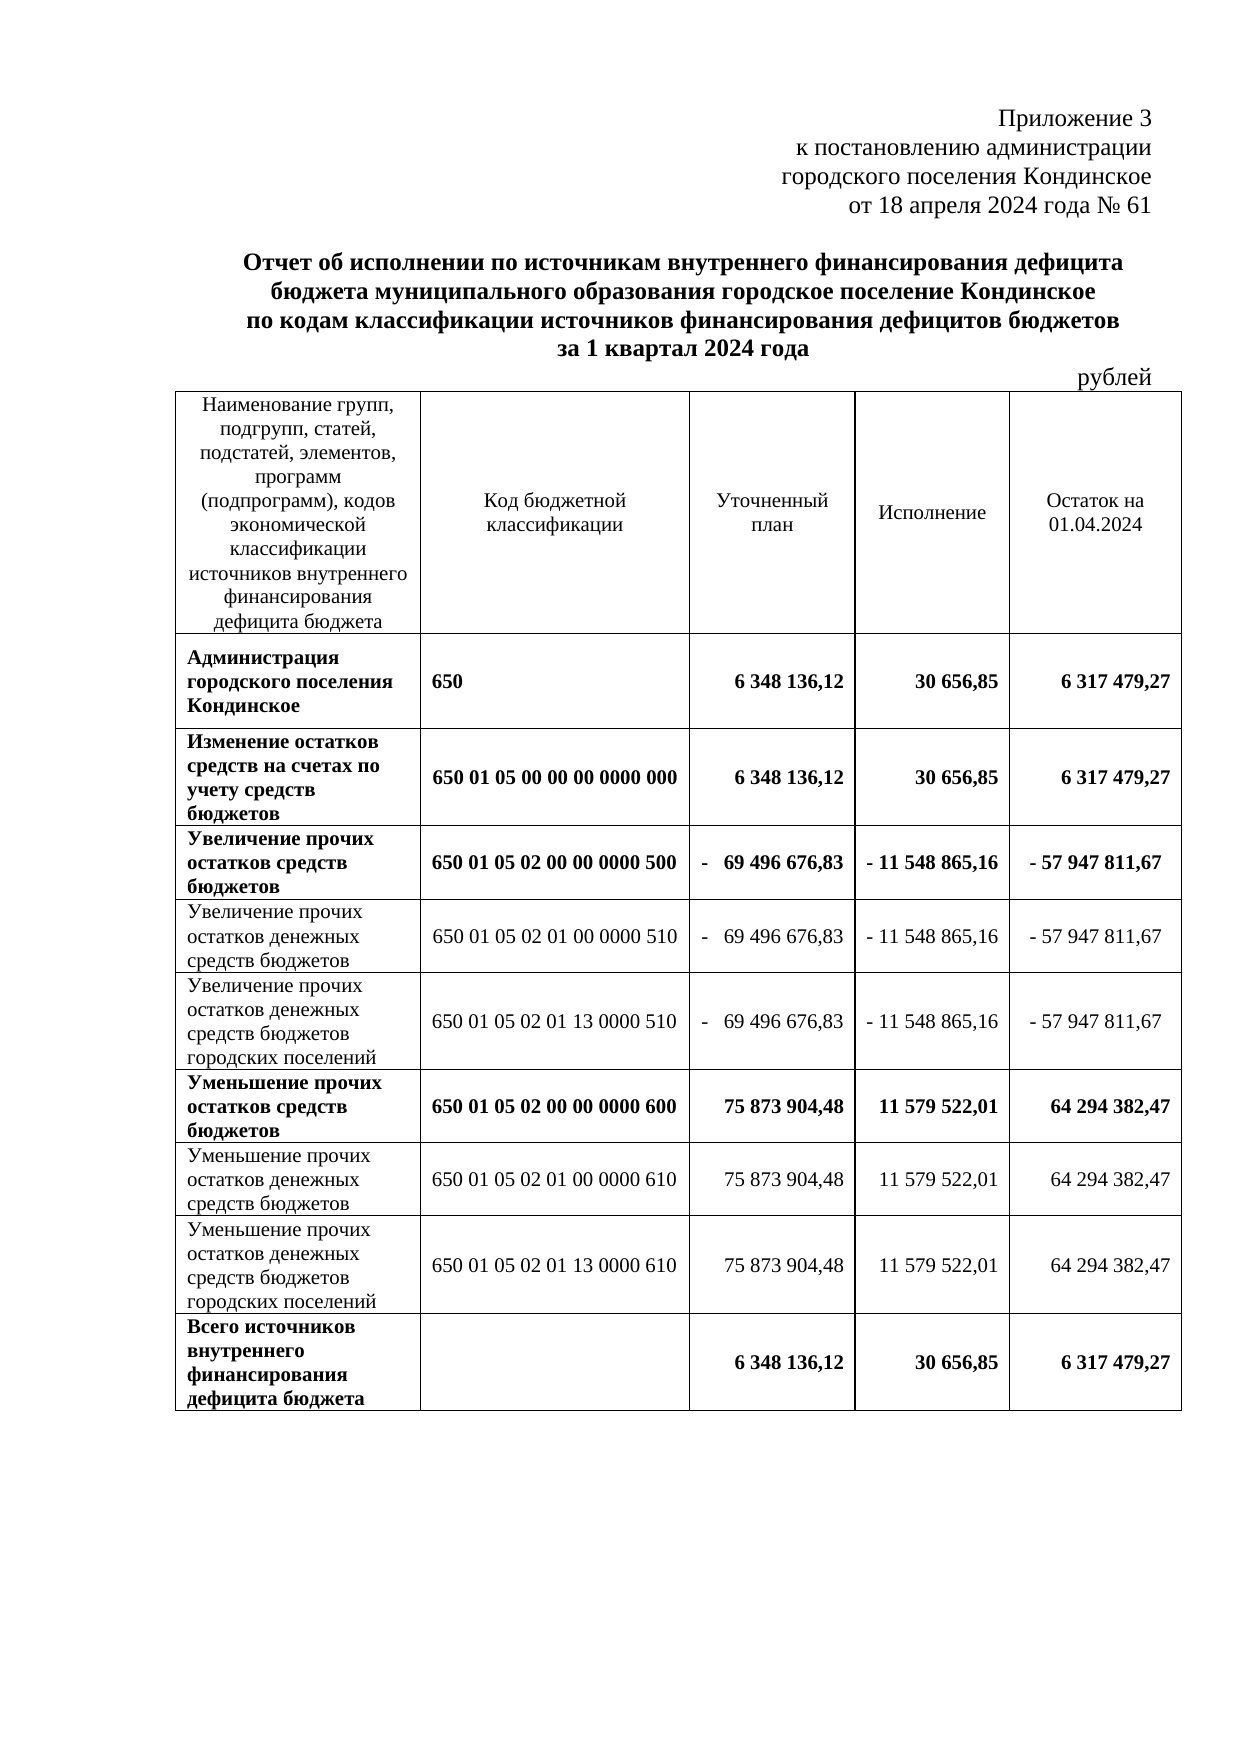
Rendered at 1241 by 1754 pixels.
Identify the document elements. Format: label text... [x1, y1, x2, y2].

table_cell Увеличение прочих остатков денежных средств бюджетов городских поселений [176, 973, 420, 1069]
table_header Остаток на 01.04.2024 [1010, 392, 1181, 633]
table_cell Администрация городского поселения Кондинское [176, 634, 420, 728]
text рублей [215, 362, 1152, 391]
table_cell Уменьшение прочих остатков денежных средств бюджетов [176, 1143, 420, 1215]
table_cell 650 01 05 02 01 00 0000 510 [421, 900, 689, 972]
table_header Код бюджетной классификации [421, 392, 689, 633]
table_cell - 11 548 865,16 [856, 973, 1009, 1069]
table_cell 6 317 479,27 [1010, 1314, 1181, 1410]
table_cell - 69 496 676,83 [690, 900, 854, 972]
table_cell 11 579 522,01 [856, 1070, 1009, 1142]
table_cell Изменение остатков средств на счетах по учету средств бюджетов [176, 729, 420, 825]
table_cell 64 294 382,47 [1010, 1143, 1181, 1215]
table_cell 64 294 382,47 [1010, 1216, 1181, 1313]
table_cell 30 656,85 [856, 1314, 1009, 1410]
table_cell - 11 548 865,16 [856, 826, 1009, 898]
table_cell 6 348 136,12 [690, 729, 854, 825]
table_header Исполнение [856, 392, 1009, 633]
text от 18 апреля 2024 года № 61 [177, 190, 1152, 218]
table_cell 6 348 136,12 [690, 634, 854, 728]
table_cell Уменьшение прочих остатков средств бюджетов [176, 1070, 420, 1142]
table_cell 650 01 05 02 01 00 0000 610 [421, 1143, 689, 1215]
text Приложение 3 [177, 103, 1152, 132]
table_cell 75 873 904,48 [690, 1143, 854, 1215]
table_cell 64 294 382,47 [1010, 1070, 1181, 1142]
table_cell [421, 1314, 689, 1410]
text городского поселения Кондинское [177, 161, 1152, 190]
table_cell - 69 496 676,83 [690, 826, 854, 898]
table_header Наименование групп, подгрупп, статей, подстатей, элементов, программ (подпрограмм), кодов экономической классификации источников внутреннего финансирования дефицита бюджета [176, 392, 420, 633]
table_cell 30 656,85 [856, 634, 1009, 728]
table_cell 650 [421, 634, 689, 728]
table_cell 75 873 904,48 [690, 1070, 854, 1142]
table_cell 650 01 05 02 00 00 0000 500 [421, 826, 689, 898]
table_cell 6 348 136,12 [690, 1314, 854, 1410]
table_cell - 57 947 811,67 [1010, 973, 1181, 1069]
table_cell 11 579 522,01 [856, 1143, 1009, 1215]
table_cell - 11 548 865,16 [856, 900, 1009, 972]
table_cell - 57 947 811,67 [1010, 826, 1181, 898]
table_cell 11 579 522,01 [856, 1216, 1009, 1313]
text по кодам классификации источников финансирования дефицитов бюджетов [215, 305, 1152, 333]
table_header Уточненный план [690, 392, 854, 633]
table_cell 650 01 05 00 00 00 0000 000 [421, 729, 689, 825]
table_cell 75 873 904,48 [690, 1216, 854, 1313]
table_cell Уменьшение прочих остатков денежных средств бюджетов городских поселений [176, 1216, 420, 1313]
table_cell 650 01 05 02 01 13 0000 610 [421, 1216, 689, 1313]
text Отчет об исполнении по источникам внутреннего финансирования дефицита бюджета муниципального образования городское поселение Кондинское [215, 247, 1152, 305]
table_cell 650 01 05 02 00 00 0000 600 [421, 1070, 689, 1142]
table_cell 6 317 479,27 [1010, 729, 1181, 825]
table_cell 6 317 479,27 [1010, 634, 1181, 728]
table_cell Увеличение прочих остатков средств бюджетов [176, 826, 420, 898]
table_cell - 57 947 811,67 [1010, 900, 1181, 972]
table_cell Увеличение прочих остатков денежных средств бюджетов [176, 900, 420, 972]
text к постановлению администрации [177, 132, 1152, 161]
table_cell Всего источников внутреннего финансирования дефицита бюджета [176, 1314, 420, 1410]
table_cell 30 656,85 [856, 729, 1009, 825]
text за 1 квартал 2024 года [215, 333, 1152, 362]
table_cell - 69 496 676,83 [690, 973, 854, 1069]
table_cell 650 01 05 02 01 13 0000 510 [421, 973, 689, 1069]
